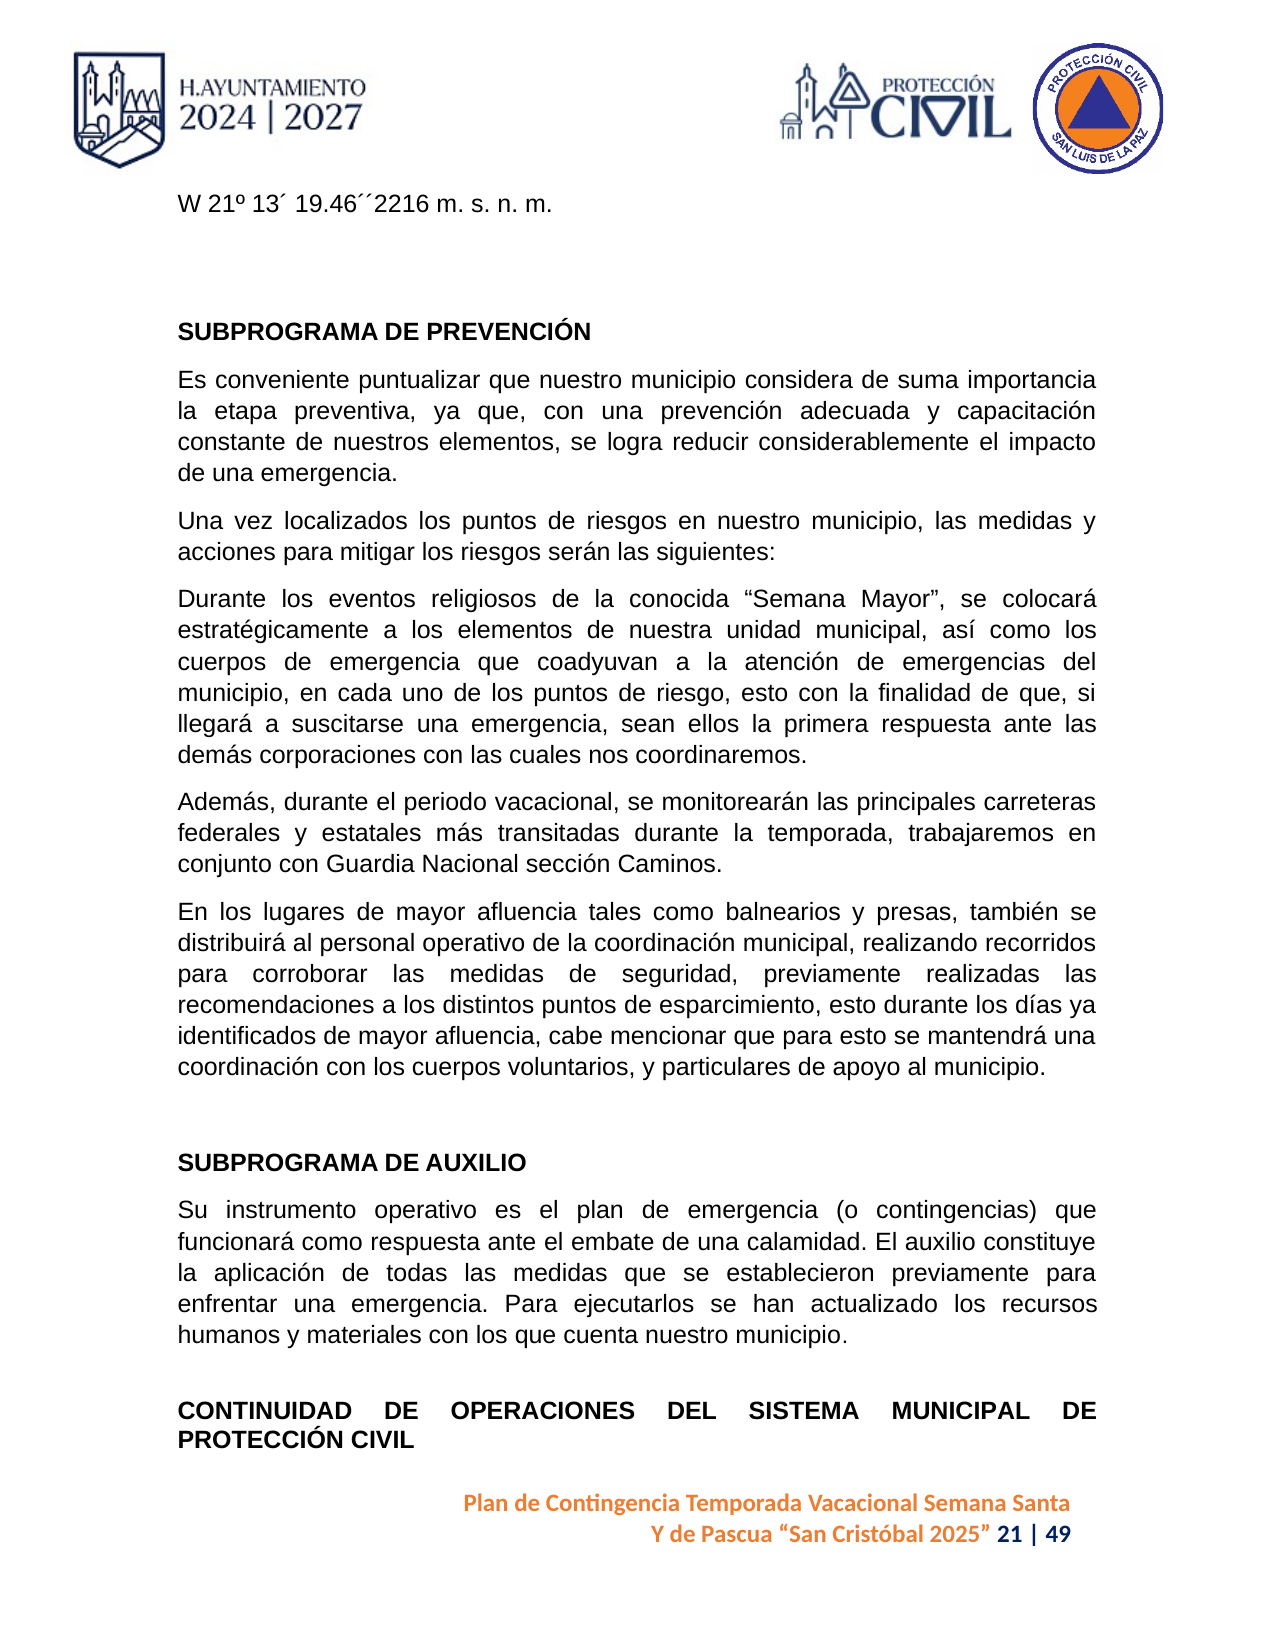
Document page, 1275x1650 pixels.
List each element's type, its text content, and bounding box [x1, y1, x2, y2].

text SUBPROGRAMA DE PREVENCIÓN [177, 317, 1098, 346]
text Además, durante el periodo vacacional, se monitorearán las principales carreteras federales y estatales más transitadas durante la temporada, trabajaremos en conjunto con Guardia Nacional sección Caminos. [177, 787, 1098, 878]
text Su instrumento operativo es el plan de emergencia (o contingencias) que funcionará como respuesta ante el embate de una calamidad. El auxilio constituye la aplicación de todas las medidas que se establecieron previamente para enfrentar una emergencia. Para ejecutarlos se han actualizado los recursos humanos y materiales con los que cuenta nuestro municipio. [177, 1196, 1098, 1348]
picture [64, 39, 379, 175]
text En los lugares de mayor afluencia tales como balnearios y presas, también se distribuirá al personal operativo de la coordinación municipal, realizando recorridos para corroborar las medidas de seguridad, previamente realizadas las recomendaciones a los distintos puntos de esparcimiento, esto durante los días ya identificados de mayor afluencia, cabe mencionar que para esto se mantendrá una coordinación con los cuerpos voluntarios, y particulares de apoyo al municipio. [177, 897, 1098, 1081]
text Una vez localizados los puntos de riesgos en nuestro municipio, las medidas y acciones para mitigar los riesgos serán las siguientes: [177, 506, 1098, 566]
text Es conveniente puntualizar que nuestro municipio considera de suma importancia la etapa preventiva, ya que, con una prevención adecuada y capacitación constante de nuestros elementos, se logra reducir considerablemente el impacto de una emergencia. [177, 365, 1098, 487]
text W 21º 13´ 19.46´´2216 m. s. n. m. [177, 189, 1098, 218]
text SUBPROGRAMA DE AUXILIO [177, 1148, 1098, 1177]
text Durante los eventos religiosos de la conocida “Semana Mayor”, se colocará estratégicamente a los elementos de nuestra unidad municipal, así como los cuerpos de emergencia que coadyuvan a la atención de emergencias del municipio, en cada uno de los puntos de riesgo, esto con la finalidad de que, si llegará a suscitarse una emergencia, sean ellos la primera respuesta ante las demás corporaciones con las cuales nos coordinaremos. [177, 584, 1098, 768]
picture [1032, 43, 1164, 174]
subtitle CONTINUIDAD DE OPERACIONES DEL SISTEMA MUNICIPAL DE PROTECCIÓN CIVIL [177, 1396, 1098, 1454]
picture [768, 53, 1016, 163]
